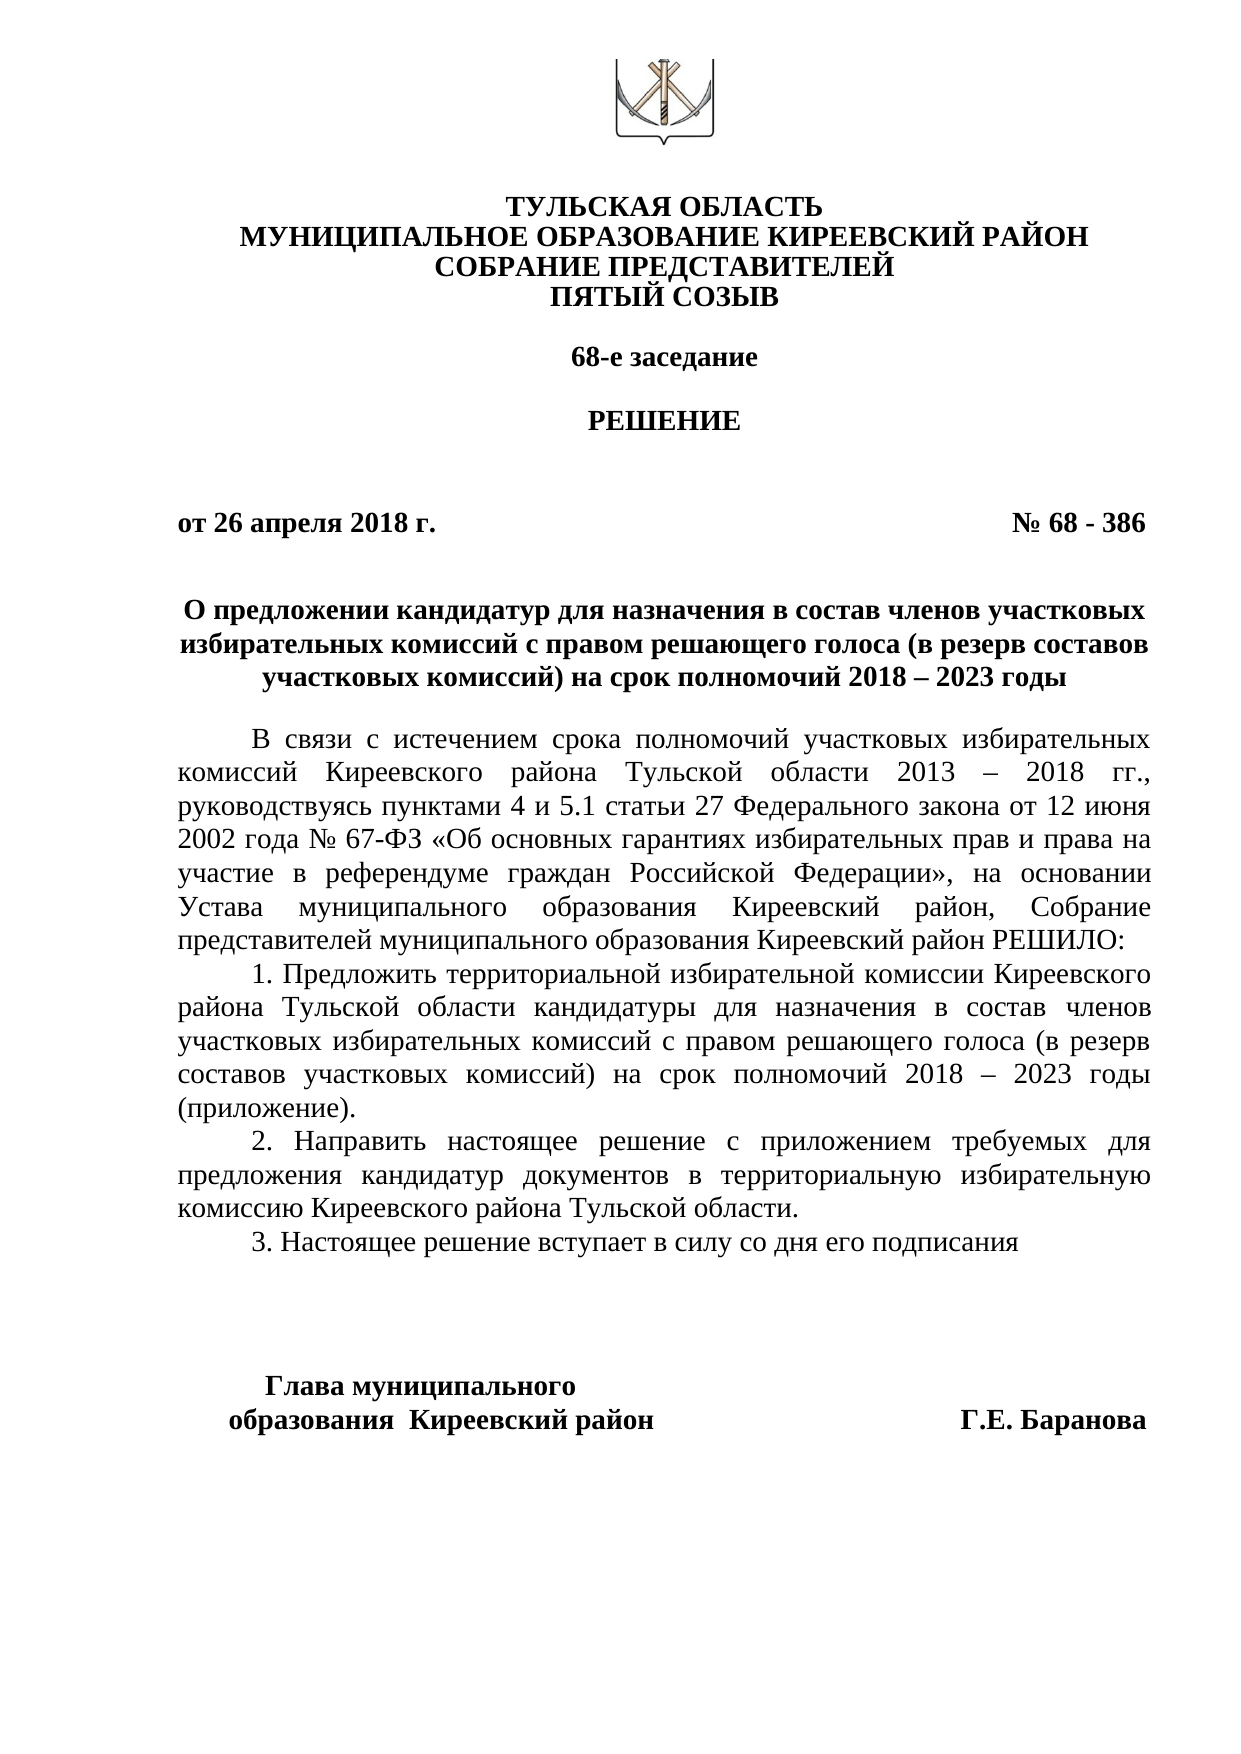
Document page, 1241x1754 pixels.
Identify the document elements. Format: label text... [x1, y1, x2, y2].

text 68-е заседание [177, 342, 1152, 372]
text 2. Направить настоящее решение с приложением требуемых для предложения кандидатур документов в территориальную избирательную комиссию Киреевского района Тульской области. [177, 1123, 1152, 1224]
text РЕШЕНИЕ [177, 406, 1152, 436]
text ПЯТЫЙ СОЗЫВ [177, 282, 1152, 312]
text Глава муниципального [177, 1368, 1152, 1402]
text образования Киреевский район Г.Е. Баранова [177, 1402, 1152, 1435]
text ТУЛЬСКАЯ ОБЛАСТЬ [177, 192, 1152, 222]
picture [601, 59, 728, 149]
text В связи с истечением срока полномочий участковых избирательных комиссий Киреевского района Тульской области 2013 – 2018 гг., руководствуясь пунктами 4 и 5.1 статьи 27 Федерального закона от 12 июня 2002 года № 67-ФЗ «Об основных гарантиях избирательных прав и права на участие в референдуме граждан Российской Федерации», на основании Устава муниципального образования Киреевский район, Собрание представителей муниципального образования Киреевский район РЕШИЛО: [177, 721, 1152, 956]
text МУНИЦИПАЛЬНОЕ ОБРАЗОВАНИЕ КИРЕЕВСКИЙ РАЙОН [177, 222, 1152, 252]
text СОБРАНИЕ ПРЕДСТАВИТЕЛЕЙ [177, 252, 1152, 282]
text О предложении кандидатур для назначения в состав членов участковых избирательных комиссий с правом решающего голоса (в резерв составов участковых комиссий) на срок полномочий 2018 – 2023 годы [177, 592, 1152, 721]
text от 26 апреля 2018 г. № 68 - 386 [177, 508, 1152, 538]
text 1. Предложить территориальной избирательной комиссии Киреевского района Тульской области кандидатуры для назначения в состав членов участковых избирательных комиссий с правом решающего голоса (в резерв составов участковых комиссий) на срок полномочий 2018 – 2023 годы (приложение). [177, 956, 1152, 1123]
text 3. Настоящее решение вступает в силу со дня его подписания [177, 1224, 1152, 1258]
